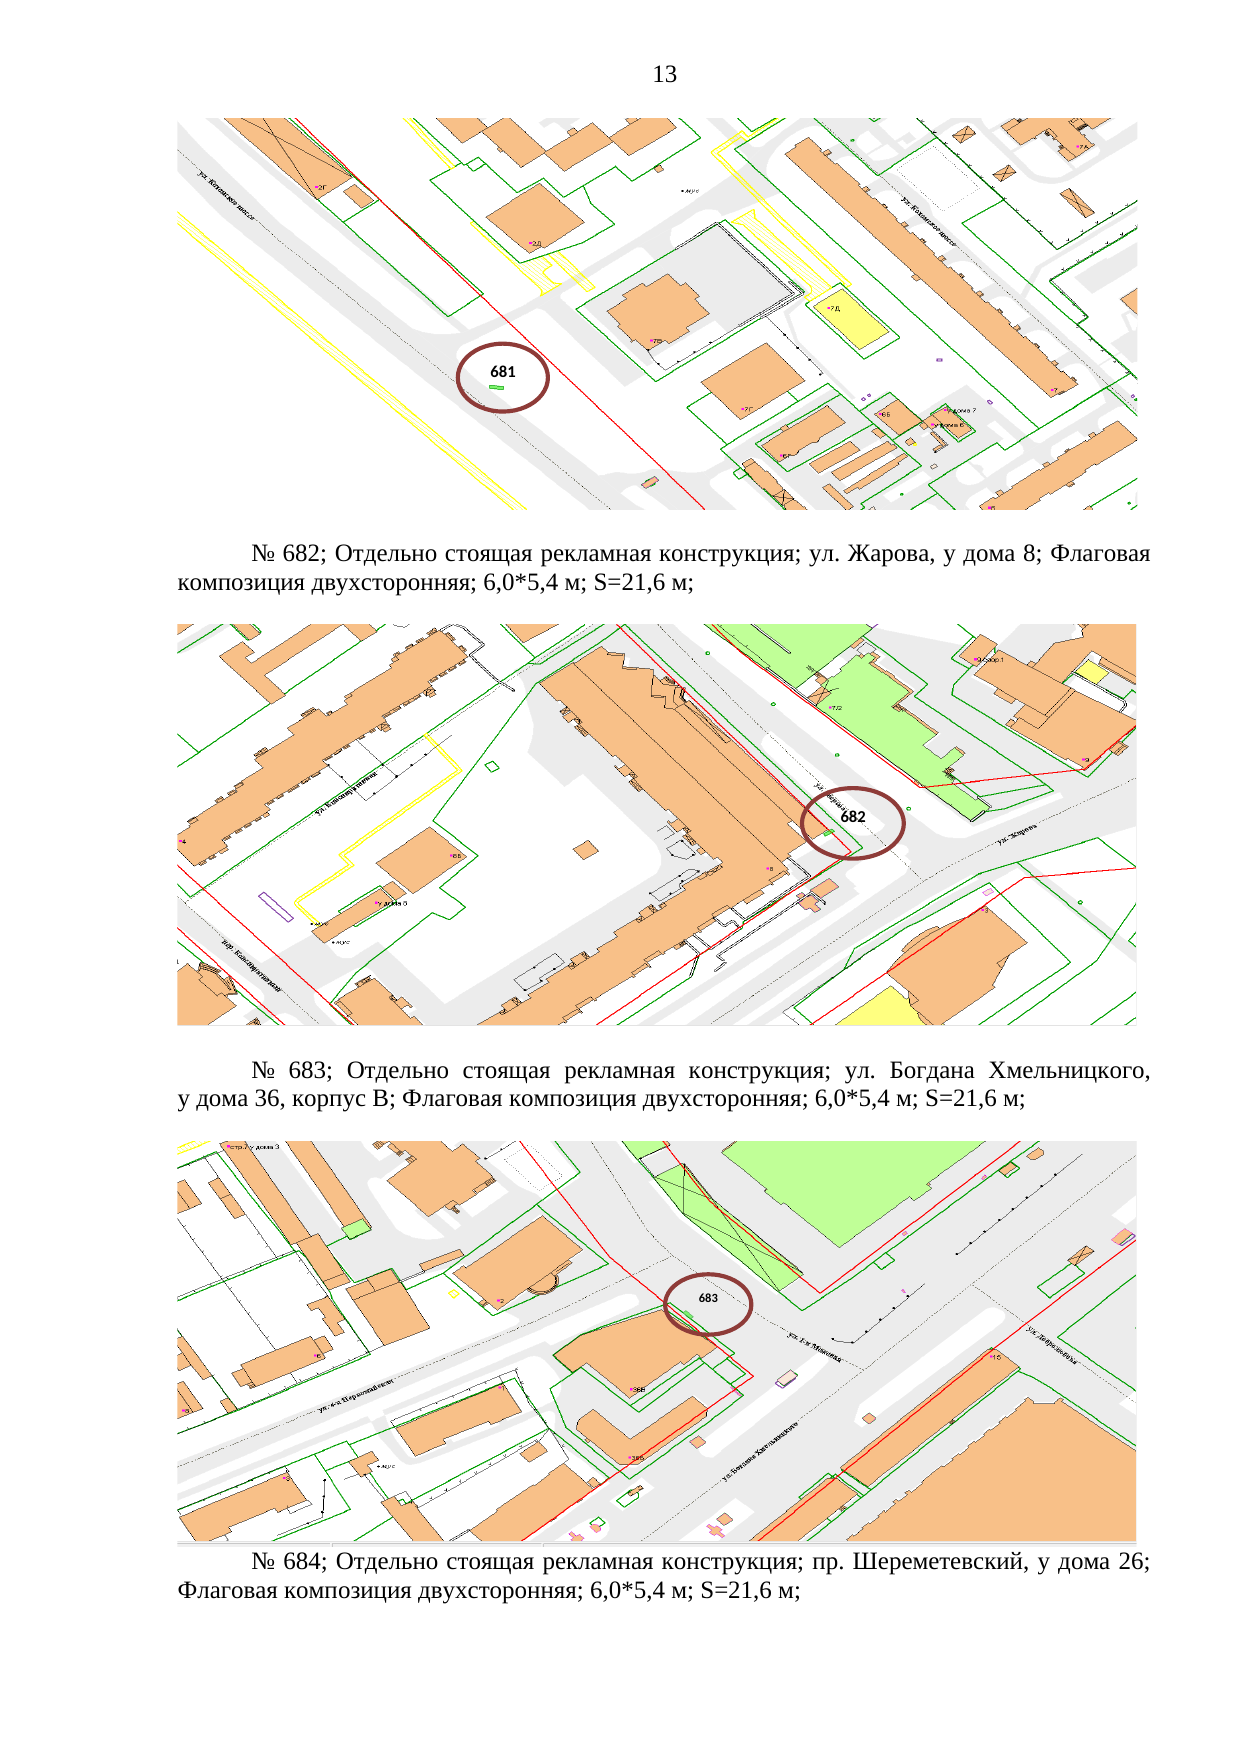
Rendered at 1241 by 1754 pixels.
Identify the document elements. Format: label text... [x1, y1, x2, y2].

picture [177, 1141, 1137, 1547]
text № 683; Отдельно стоящая рекламная конструкция; ул. Богдана Хмельницкого, у дома 36, корпус В; Флаговая композиция двухсторонняя; 6,0*5,4 м; S=21,6 м; [177, 1055, 1152, 1112]
picture [177, 118, 1138, 510]
text № 682; Отдельно стоящая рекламная конструкция; ул. Жарова, у дома 8; Флаговая композиция двухсторонняя; 6,0*5,4 м; S=21,6 м; [177, 538, 1152, 596]
text № 684; Отдельно стоящая рекламная конструкция; пр. Шереметевский, у дома 26; Флаговая композиция двухсторонняя; 6,0*5,4 м; S=21,6 м; [177, 1546, 1152, 1604]
picture [177, 624, 1137, 1026]
